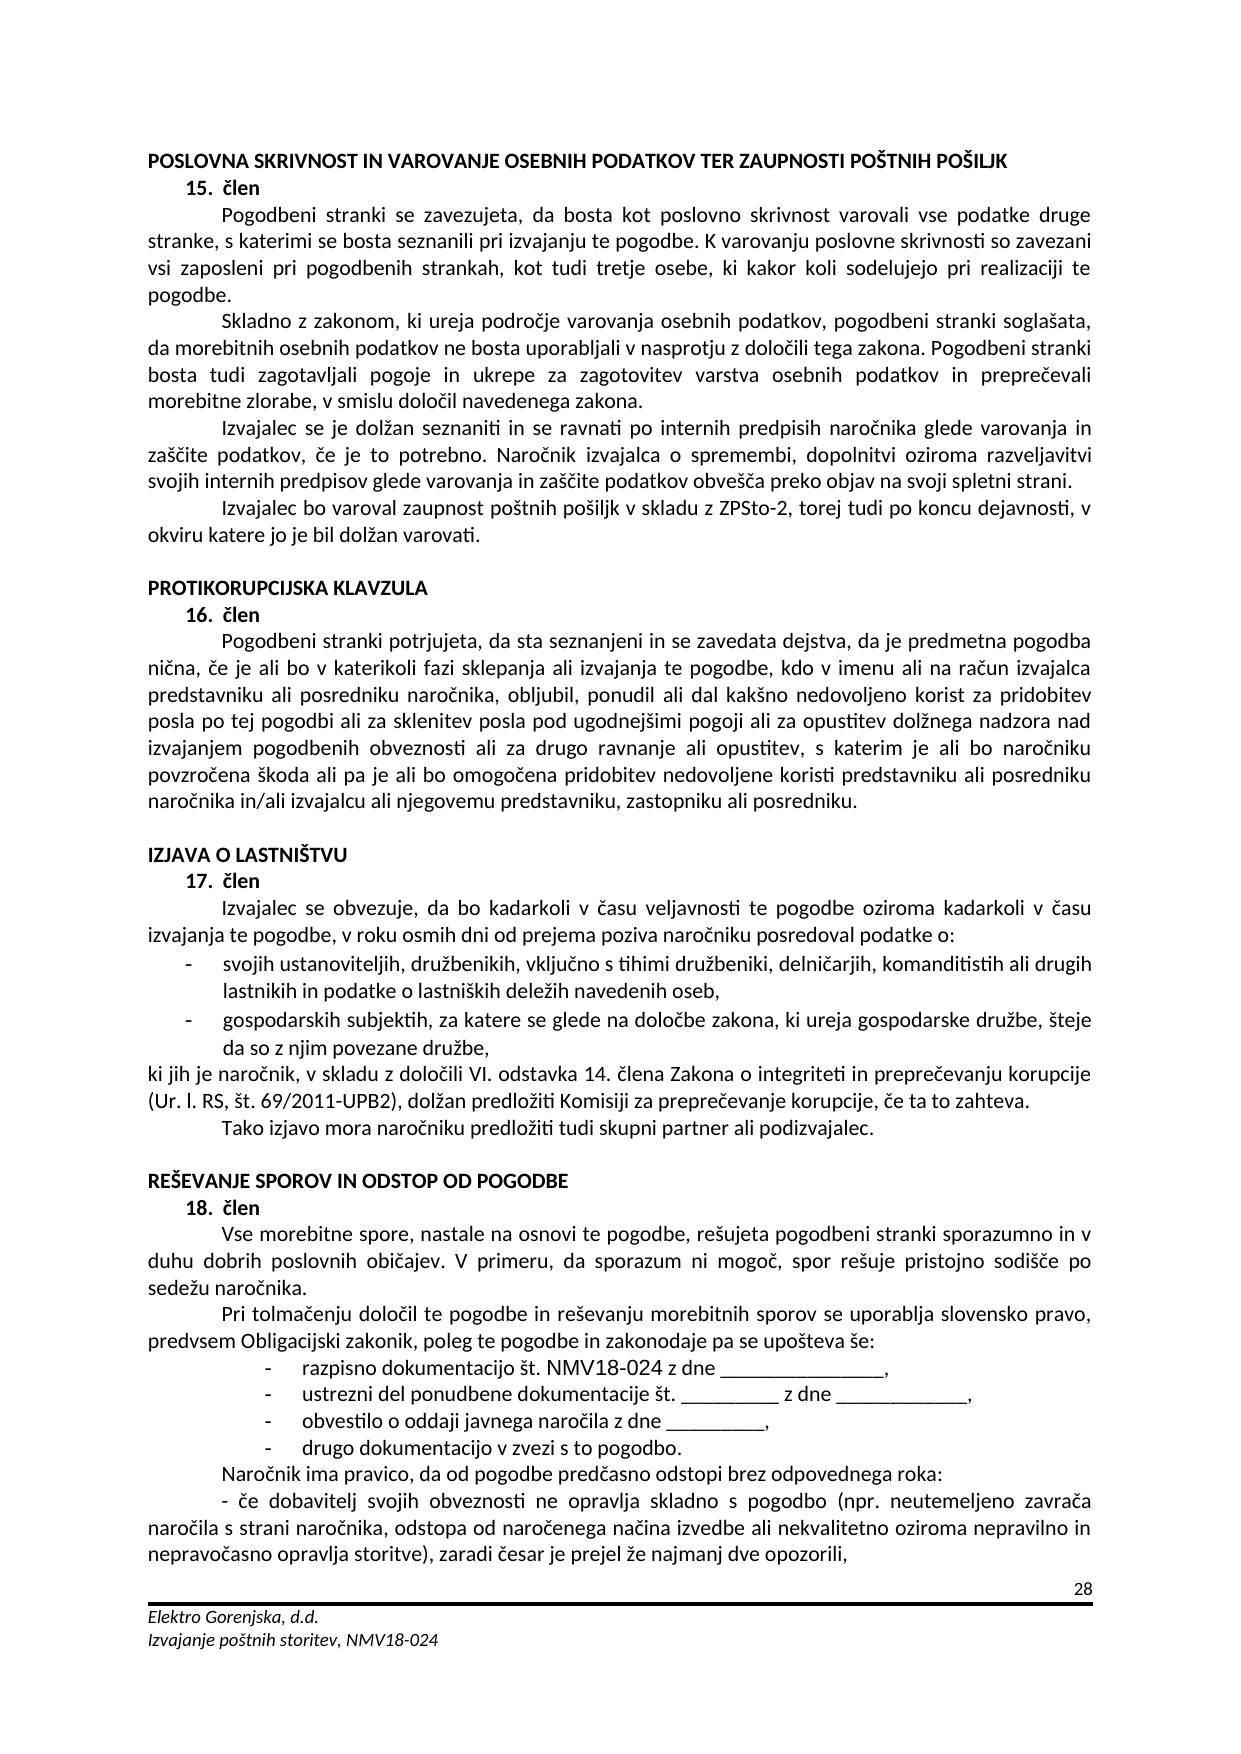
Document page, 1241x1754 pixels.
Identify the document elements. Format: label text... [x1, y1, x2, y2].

text Izvajalec se je dolžan seznaniti in se ravnati po internih predpisih naročnika glede varovanja in zaščite podatkov, če je to potrebno. Naročnik izvajalca o spremembi, dopolnitvi oziroma razveljavitvi svojih internih predpisov glede varovanja in zaščite podatkov obvešča preko objav na svoji spletni strani. [148, 414, 1093, 494]
list člen [185, 174, 1093, 201]
text POSLOVNA SKRIVNOST IN VAROVANJE OSEBNIH PODATKOV TER ZAUPNOSTI POŠTNIH POŠILJK [148, 148, 1093, 174]
list člen [185, 1194, 1093, 1221]
list obvestilo o oddaji javnega naročila z dne _________, [264, 1407, 1093, 1434]
text REŠEVANJE SPOROV IN ODSTOP OD POGODBE [148, 1167, 1093, 1194]
text Vse morebitne spore, nastale na osnovi te pogodbe, rešujeta pogodbeni stranki sporazumno in v duhu dobrih poslovnih običajev. V primeru, da sporazum ni mogoč, spor rešuje pristojno sodišče po sedežu naročnika. [148, 1221, 1093, 1301]
text ki jih je naročnik, v skladu z določili VI. odstavka 14. člena Zakona o integriteti in preprečevanju korupcije (Ur. l. RS, št. 69/2011-UPB2), dolžan predložiti Komisiji za preprečevanje korupcije, če ta to zahteva. [148, 1061, 1092, 1114]
text Pogodbeni stranki potrjujeta, da sta seznanjeni in se zavedata dejstva, da je predmetna pogodba nična, če je ali bo v katerikoli fazi sklepanja ali izvajanja te pogodbe, kdo v imenu ali na račun izvajalca predstavniku ali posredniku naročnika, obljubil, ponudil ali dal kakšno nedovoljeno korist za pridobitev posla po tej pogodbi ali za sklenitev posla pod ugodnejšimi pogoji ali za opustitev dolžnega nadzora nad izvajanjem pogodbenih obveznosti ali za drugo ravnanje ali opustitev, s katerim je ali bo naročniku povzročena škoda ali pa je ali bo omogočena pridobitev nedovoljene koristi predstavniku ali posredniku naročnika in/ali izvajalcu ali njegovemu predstavniku, zastopniku ali posredniku. [148, 628, 1093, 814]
text Skladno z zakonom, ki ureja področje varovanja osebnih podatkov, pogodbeni stranki soglašata, da morebitnih osebnih podatkov ne bosta uporabljali v nasprotju z določili tega zakona. Pogodbeni stranki bosta tudi zagotavljali pogoje in ukrepe za zagotovitev varstva osebnih podatkov in preprečevali morebitne zlorabe, v smislu določil navedenega zakona. [148, 308, 1093, 414]
list člen [185, 601, 1093, 628]
text PROTIKORUPCIJSKA KLAVZULA [148, 574, 1093, 601]
text - če dobavitelj svojih obveznosti ne opravlja skladno s pogodbo (npr. neutemeljeno zavrača naročila s strani naročnika, odstopa od naročenega načina izvedbe ali nekvalitetno oziroma nepravilno in nepravočasno opravlja storitve), zaradi česar je prejel že najmanj dve opozorili, [148, 1487, 1093, 1567]
text Izvajalec bo varoval zaupnost poštnih pošiljk v skladu z ZPSto-2, torej tudi po koncu dejavnosti, v okviru katere jo je bil dolžan varovati. [148, 494, 1093, 548]
list drugo dokumentacijo v zvezi s to pogodbo. [264, 1434, 1093, 1461]
text Pri tolmačenju določil te pogodbe in reševanju morebitnih sporov se uporablja slovensko pravo, predvsem Obligacijski zakonik, poleg te pogodbe in zakonodaje pa se upošteva še: [148, 1301, 1093, 1354]
text Tako izjavo mora naročniku predložiti tudi skupni partner ali podizvajalec. [148, 1114, 1092, 1141]
text Pogodbeni stranki se zavezujeta, da bosta kot poslovno skrivnost varovali vse podatke druge stranke, s katerimi se bosta seznanili pri izvajanju te pogodbe. K varovanju poslovne skrivnosti so zavezani vsi zaposleni pri pogodbenih strankah, kot tudi tretje osebe, ki kakor koli sodelujejo pri realizaciji te pogodbe. [148, 201, 1093, 308]
list člen [185, 868, 1093, 894]
list razpisno dokumentacijo št. NMV18-024 z dne _______________, [264, 1354, 1093, 1381]
list ustrezni del ponudbene dokumentacije št. _________ z dne ____________, [264, 1381, 1093, 1407]
list gospodarskih subjektih, za katere se glede na določbe zakona, ki ureja gospodarske družbe, šteje da so z njim povezane družbe, [185, 1004, 1093, 1061]
text IZJAVA O LASTNIŠTVU [148, 841, 1093, 868]
text Izvajalec se obvezuje, da bo kadarkoli v času veljavnosti te pogodbe oziroma kadarkoli v času izvajanja te pogodbe, v roku osmih dni od prejema poziva naročniku posredoval podatke o: [148, 894, 1093, 948]
text Naročnik ima pravico, da od pogodbe predčasno odstopi brez odpovednega roka: [148, 1461, 1093, 1487]
list svojih ustanoviteljih, družbenikih, vključno s tihimi družbeniki, delničarjih, komanditistih ali drugih lastnikih in podatke o lastniških deležih navedenih oseb, [185, 948, 1093, 1004]
